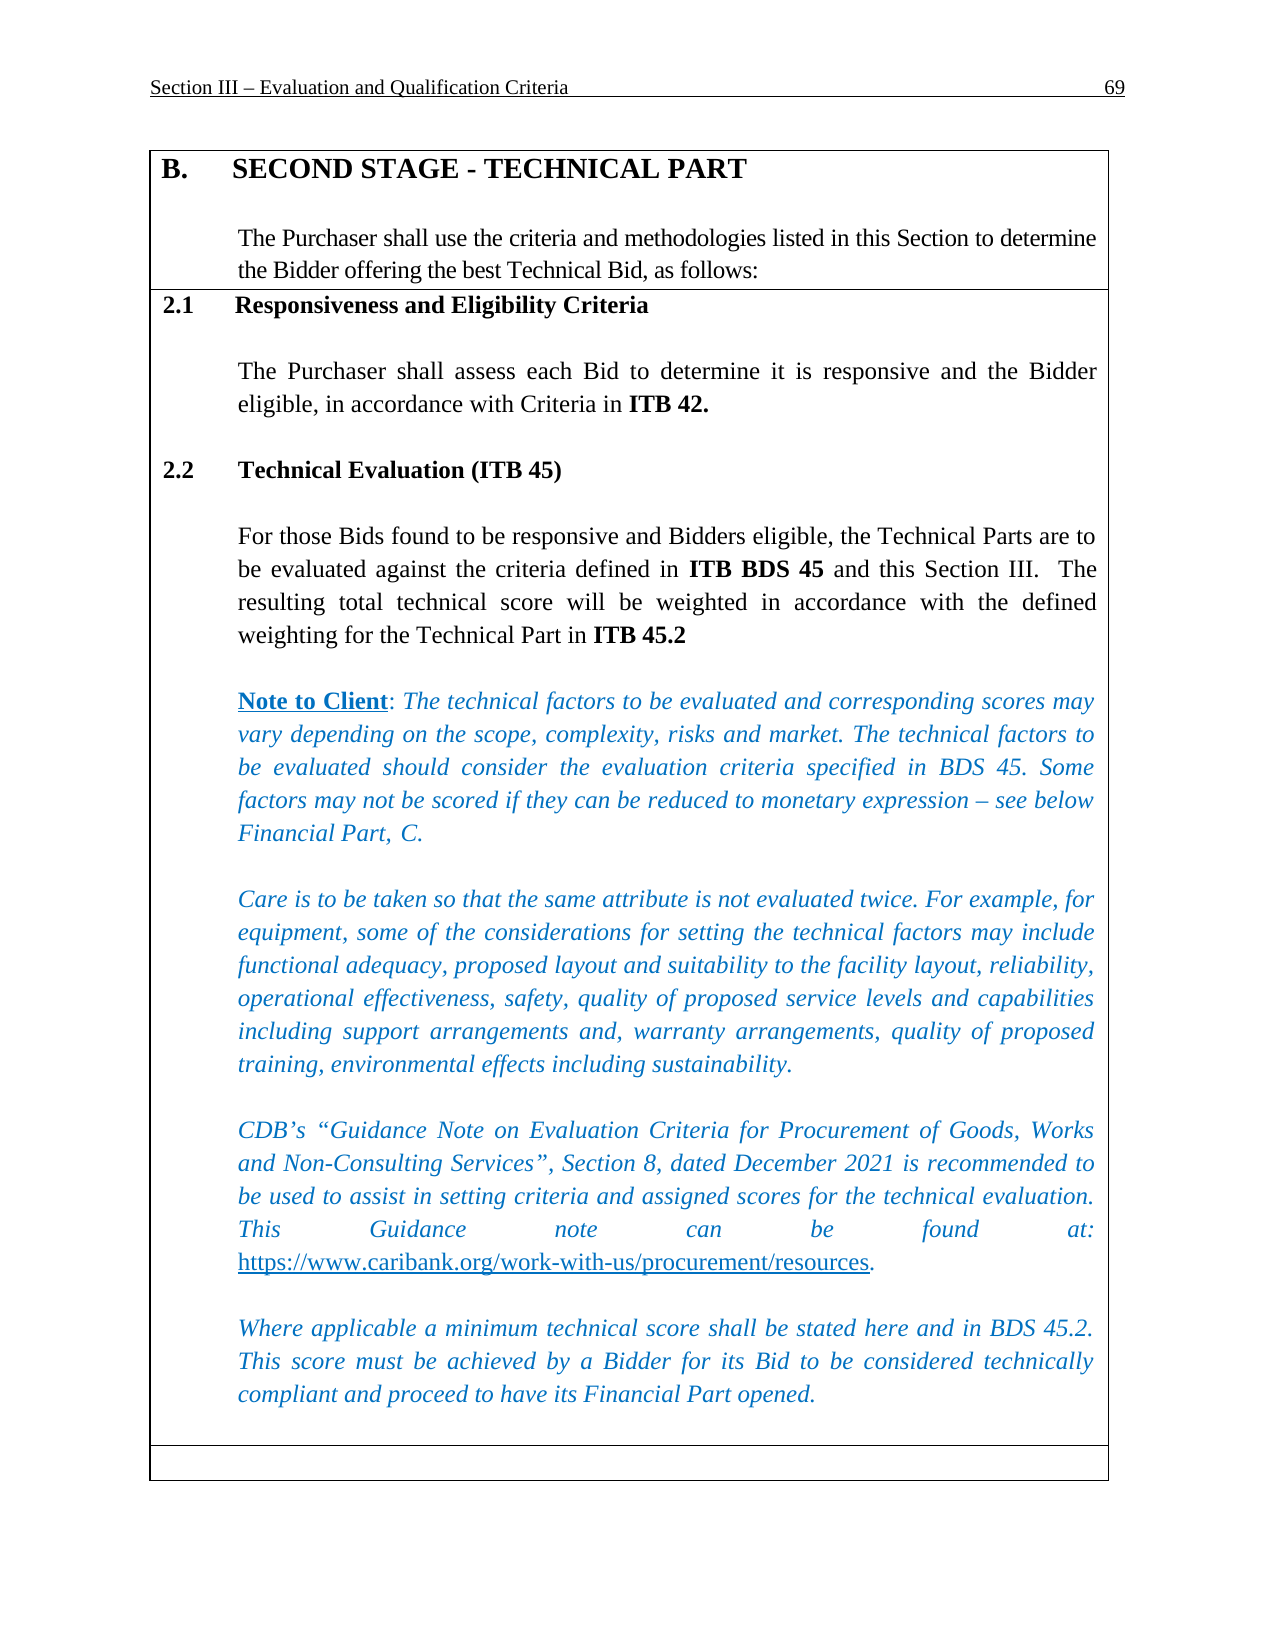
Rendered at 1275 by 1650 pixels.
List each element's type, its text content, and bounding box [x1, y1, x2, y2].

table_cell Responsiveness and Eligibility Criteria The Purchaser shall assess each Bid to determine it is responsive and the Bidder eligible, in accordance with Criteria in ITB 42. Technical Evaluation (ITB 45) For those Bids found to be responsive and Bidders eligible, the Technical Parts are to be evaluated against the criteria defined in ITB BDS 45 and this Section III. The resulting total technical score will be weighted in accordance with the defined weighting for the Technical Part in ITB 45.2 Note to Client: The technical factors to be evaluated and corresponding scores may vary depending on the scope, complexity, risks and market. The technical factors to be evaluated should consider the evaluation criteria specified in BDS 45. Some factors may not be scored if they can be reduced to monetary expression – see below Financial Part, C. Care is to be taken so that the same attribute is not evaluated twice. For example, for equipment, some of the considerations for setting the technical factors may include functional adequacy, proposed layout and suitability to the facility layout, reliability, operational effectiveness, safety, quality of proposed service levels and capabilities including support arrangements and, warranty arrangements, quality of proposed training, environmental effects including sustainability. CDB’s “Guidance Note on Evaluation Criteria for Procurement of Goods, Works and Non-Consulting Services”, Section 8, dated December 2021 is recommended to be used to assist in setting criteria and assigned scores for the technical evaluation. This Guidance note can be found at: https://www.caribank.org/work-with-us/procurement/resources. Where applicable a minimum technical score shall be stated here and in BDS 45.2. This score must be achieved by a Bidder for its Bid to be considered technically compliant and proceed to have its Financial Part opened. [151, 290, 1108, 1445]
table_cell SECOND STAGE - TECHNICAL PART The Purchaser shall use the criteria and methodologies listed in this Section to determine the Bidder offering the best Technical Bid, as follows: [151, 151, 1108, 289]
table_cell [151, 1446, 1108, 1479]
